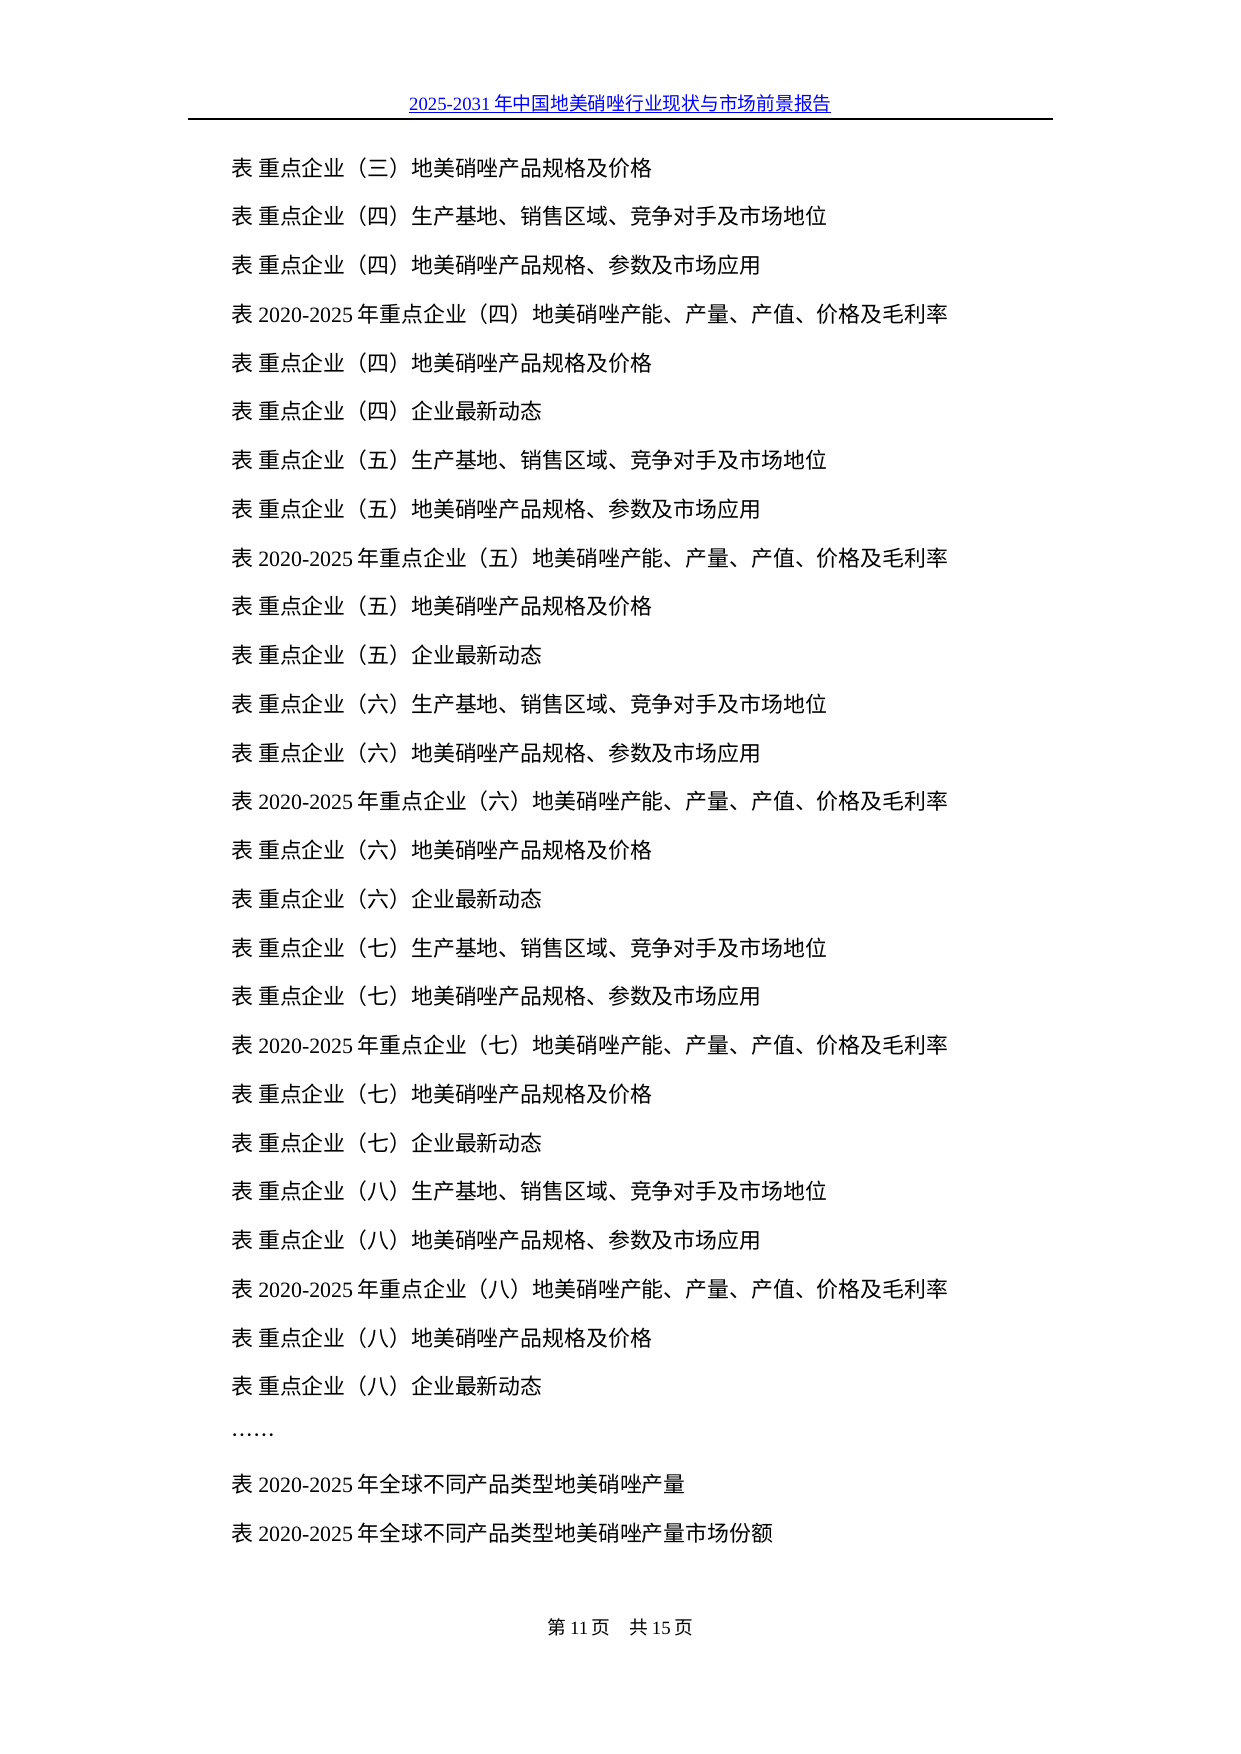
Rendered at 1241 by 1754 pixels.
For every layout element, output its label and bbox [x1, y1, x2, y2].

text [187, 150, 1053, 1548]
